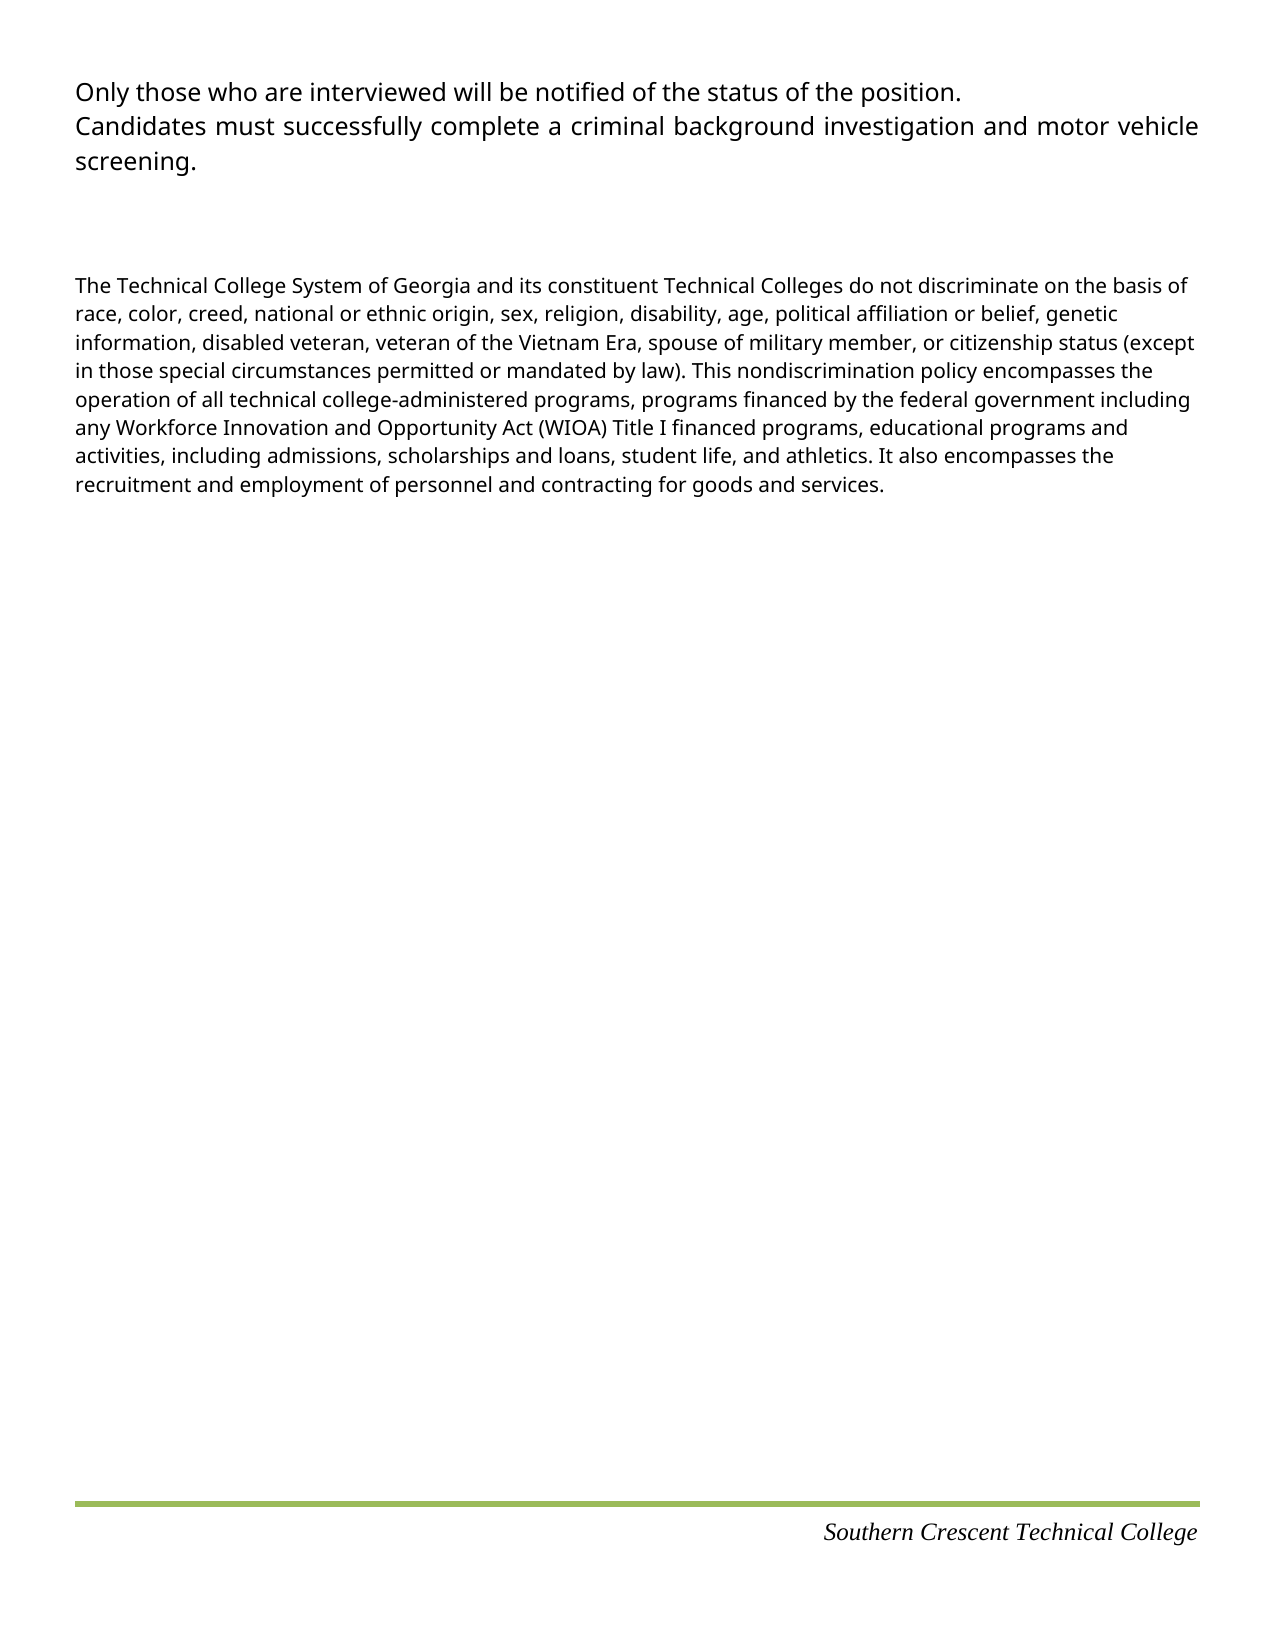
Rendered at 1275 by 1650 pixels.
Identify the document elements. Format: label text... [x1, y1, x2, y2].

text Only those who are interviewed will be notified of the status of the position. [75, 75, 1200, 109]
text Candidates must successfully complete a criminal background investigation and motor vehicle screening. [75, 109, 1200, 177]
text The Technical College System of Georgia and its constituent Technical Colleges do not discriminate on the basis of race, color, creed, national or ethnic origin, sex, religion, disability, age, political affiliation or belief, genetic information, disabled veteran, veteran of the Vietnam Era, spouse of military member, or citizenship status (except in those special circumstances permitted or mandated by law). This nondiscrimination policy encompasses the operation of all technical college-administered programs, programs financed by the federal government including any Workforce Innovation and Opportunity Act (WIOA) Title I financed programs, educational programs and activities, including admissions, scholarships and loans, student life, and athletics. It also encompasses the recruitment and employment of personnel and contracting for goods and services. [75, 271, 1200, 498]
